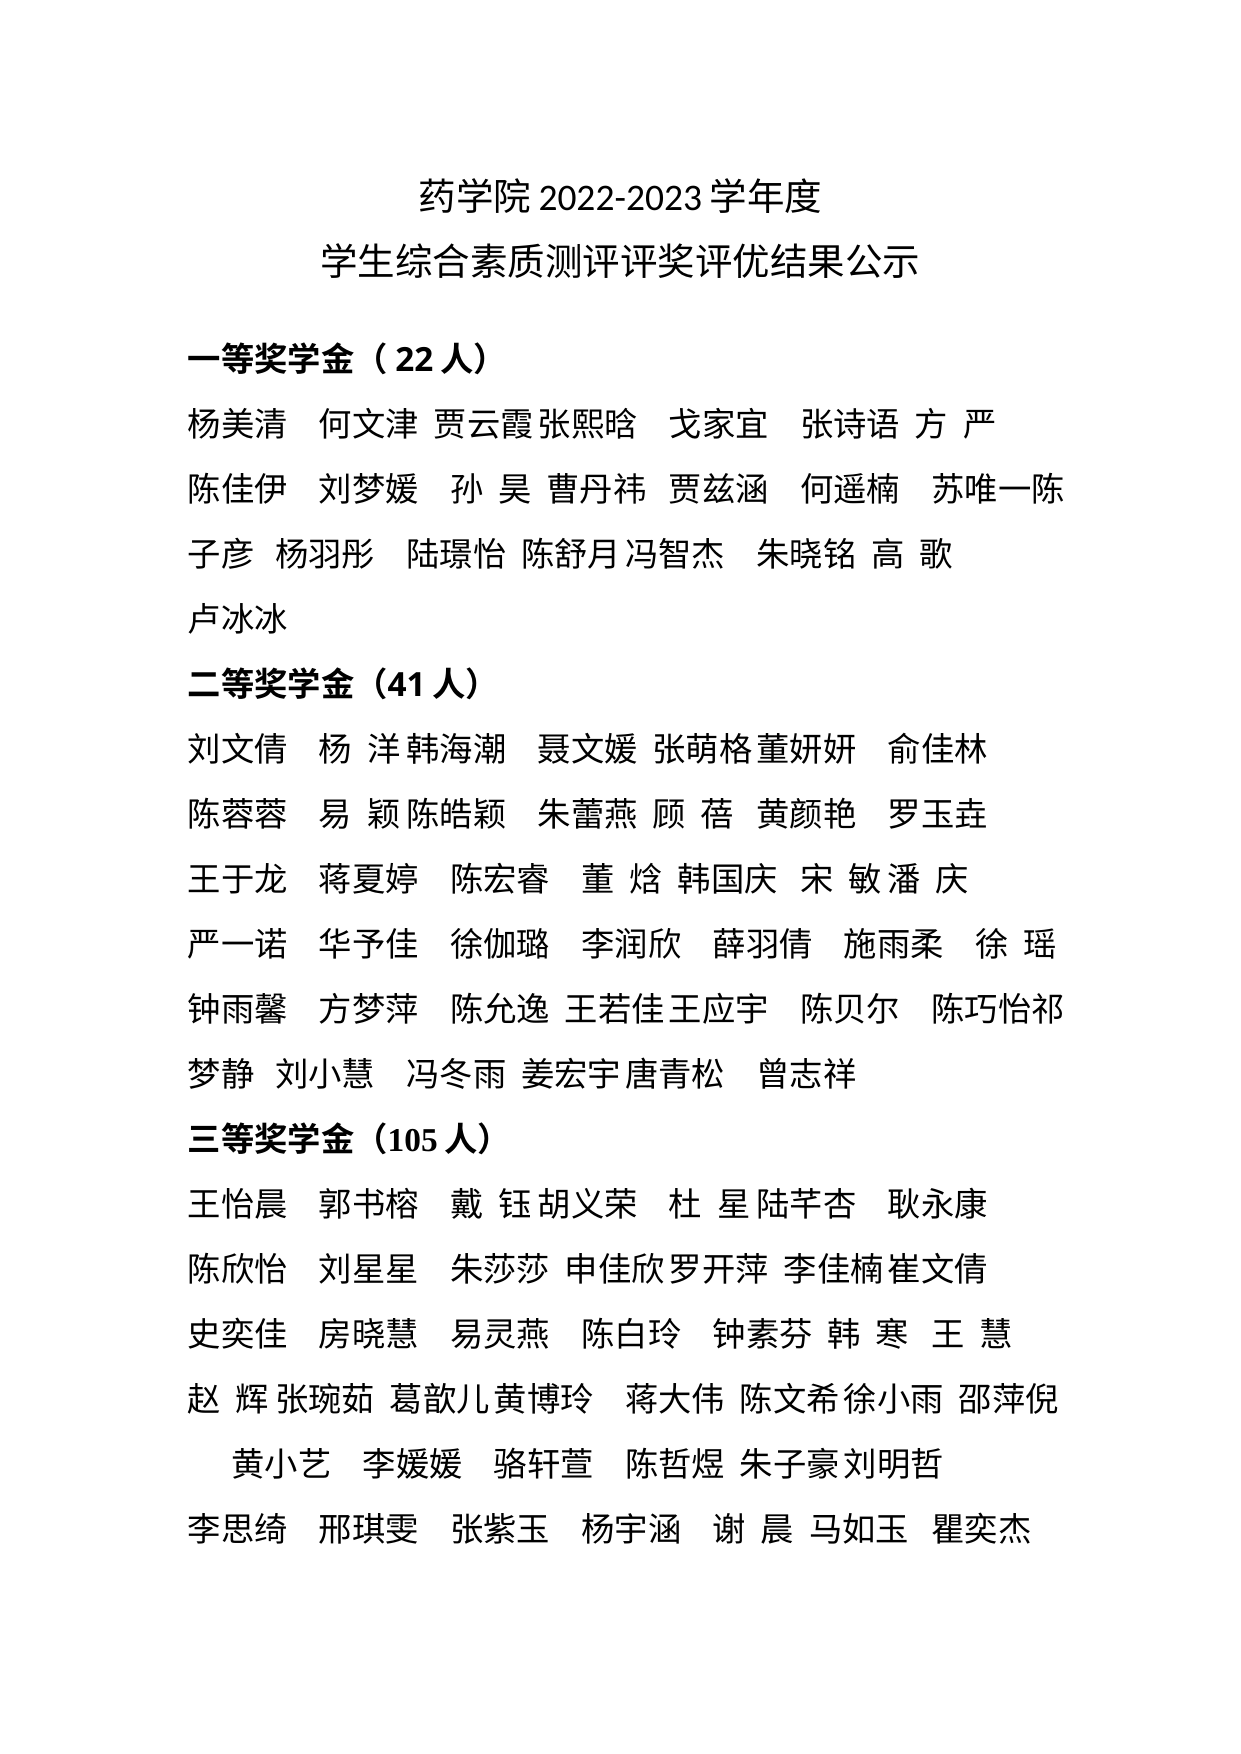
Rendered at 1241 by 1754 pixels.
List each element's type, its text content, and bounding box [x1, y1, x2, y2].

text 李思绮 邢琪雯 张紫玉 杨宇涵 谢 晨 马如玉 瞿奕杰 [187, 1494, 1087, 1559]
text 学生综合素质测评评奖评优结果公示 [187, 227, 1053, 292]
text 陈佳伊 刘梦媛 孙 昊 曹丹祎 贾兹涵 何遥楠 苏唯一陈子彦 杨羽彤 陆璟怡 陈舒月 冯智杰 朱晓铭 高 歌 [187, 454, 1087, 584]
text 王怡晨 郭书榕 戴 钰 胡义荣 杜 星 陆芊杏 耿永康 [187, 1169, 1087, 1234]
text 一等奖学金（ 22人） [187, 324, 1053, 389]
text 杨美清 何文津 贾云霞 张熙晗 戈家宜 张诗语 方 严 [187, 389, 1087, 454]
text 陈蓉蓉 易 颖 陈皓颖 朱蕾燕 顾 蓓 黄颜艳 罗玉垚 [187, 779, 1087, 844]
text 卢冰冰 [187, 584, 1087, 649]
text 王于龙 蒋夏婷 陈宏睿 董 焓 韩国庆 宋 敏 潘 庆 [187, 844, 1087, 909]
text 史奕佳 房晓慧 易灵燕 陈白玲 钟素芬 韩 寒 王 慧 [187, 1299, 1087, 1364]
text 陈欣怡 刘星星 朱莎莎 申佳欣 罗开萍 李佳楠 崔文倩 [187, 1234, 1087, 1299]
text 钟雨馨 方梦萍 陈允逸 王若佳 王应宇 陈贝尔 陈巧怡祁梦静 刘小慧 冯冬雨 姜宏宇 唐青松 曾志祥 [187, 974, 1087, 1104]
text 三等奖学金（105人） [187, 1104, 1087, 1169]
text 药学院2022-2023学年度 [187, 162, 1053, 227]
text 刘文倩 杨 洋 韩海潮 聂文媛 张萌格 董妍妍 俞佳林 [187, 714, 1087, 779]
text 赵 辉 张琬茹 葛歆儿 黄博玲 蒋大伟 陈文希 徐小雨 邵萍倪 黄小艺 李媛媛 骆轩萱 陈哲煜 朱子豪 刘明哲 [187, 1364, 1087, 1494]
text 严一诺 华予佳 徐伽璐 李润欣 薛羽倩 施雨柔 徐 瑶 [187, 909, 1087, 974]
text 二等奖学金（41人） [187, 649, 1053, 714]
